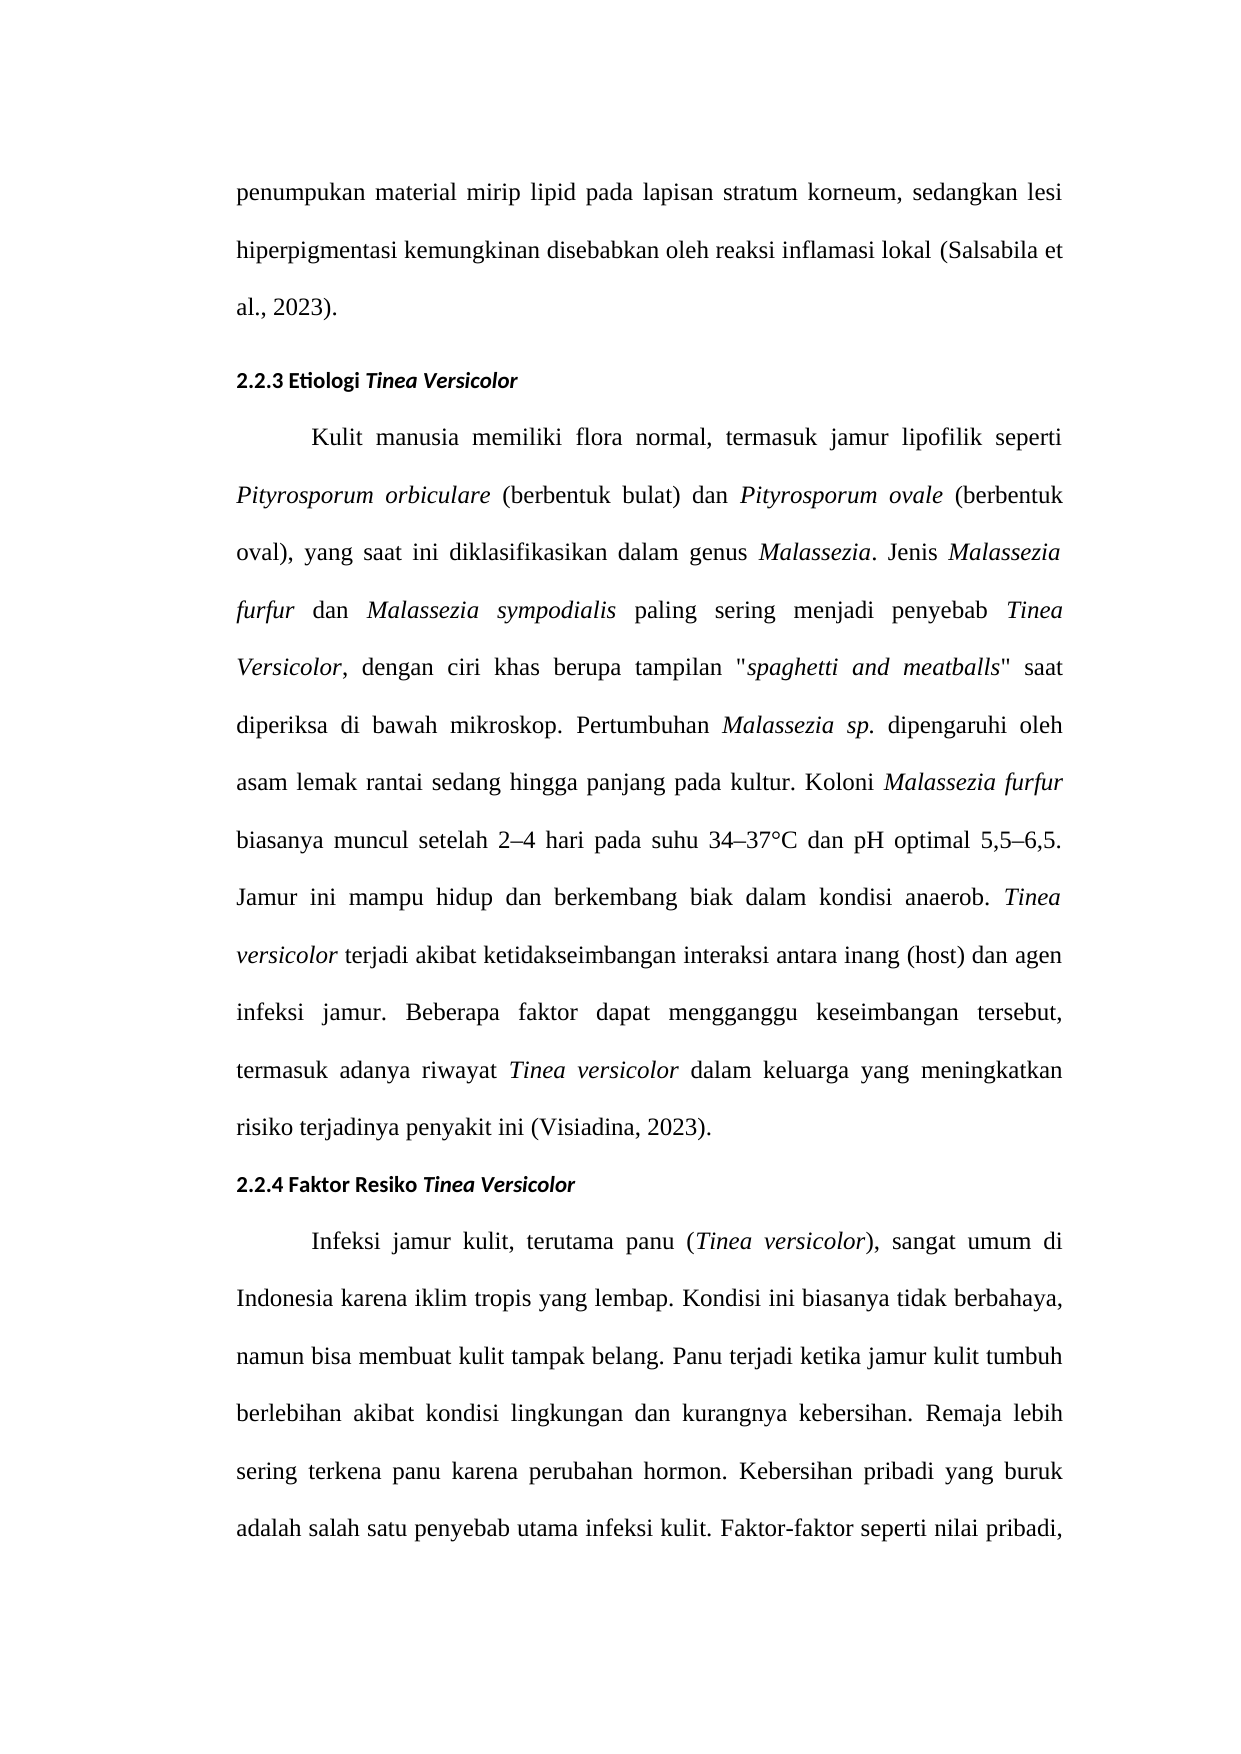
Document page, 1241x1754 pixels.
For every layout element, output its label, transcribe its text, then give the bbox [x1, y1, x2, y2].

subtitle 2.2.3 Etiologi Tinea Versicolor [236, 366, 1063, 394]
subtitle 2.2.4 Faktor Resiko Tinea Versicolor [236, 1170, 1063, 1198]
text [236, 177, 1063, 321]
text Kulit manusia memiliki flora normal, termasuk jamur lipofilik seperti Pityrosporum orbiculare (berbentuk bulat) dan Pityrosporum ovale (berbentuk oval), yang saat ini diklasifikasikan dalam genus Malassezia. Jenis Malassezia furfur dan Malassezia sympodialis paling sering menjadi penyebab Tinea Versicolor, dengan ciri khas berupa tampilan "spaghetti and meatballs" saat diperiksa di bawah mikroskop. Pertumbuhan Malassezia sp. dipengaruhi oleh asam lemak rantai sedang hingga panjang pada kultur. Koloni Malassezia furfur biasanya muncul setelah 2–4 hari pada suhu 34–37°C dan pH optimal 5,5–6,5. Jamur ini mampu hidup dan berkembang biak dalam kondisi anaerob. Tinea versicolor terjadi akibat ketidakseimbangan interaksi antara inang (host) dan agen infeksi jamur. Beberapa faktor dapat mengganggu keseimbangan tersebut, termasuk adanya riwayat Tinea versicolor dalam keluarga yang meningkatkan risiko terjadinya penyakit ini (Visiadina, 2023). [236, 422, 1063, 1141]
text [236, 1226, 1063, 1542]
